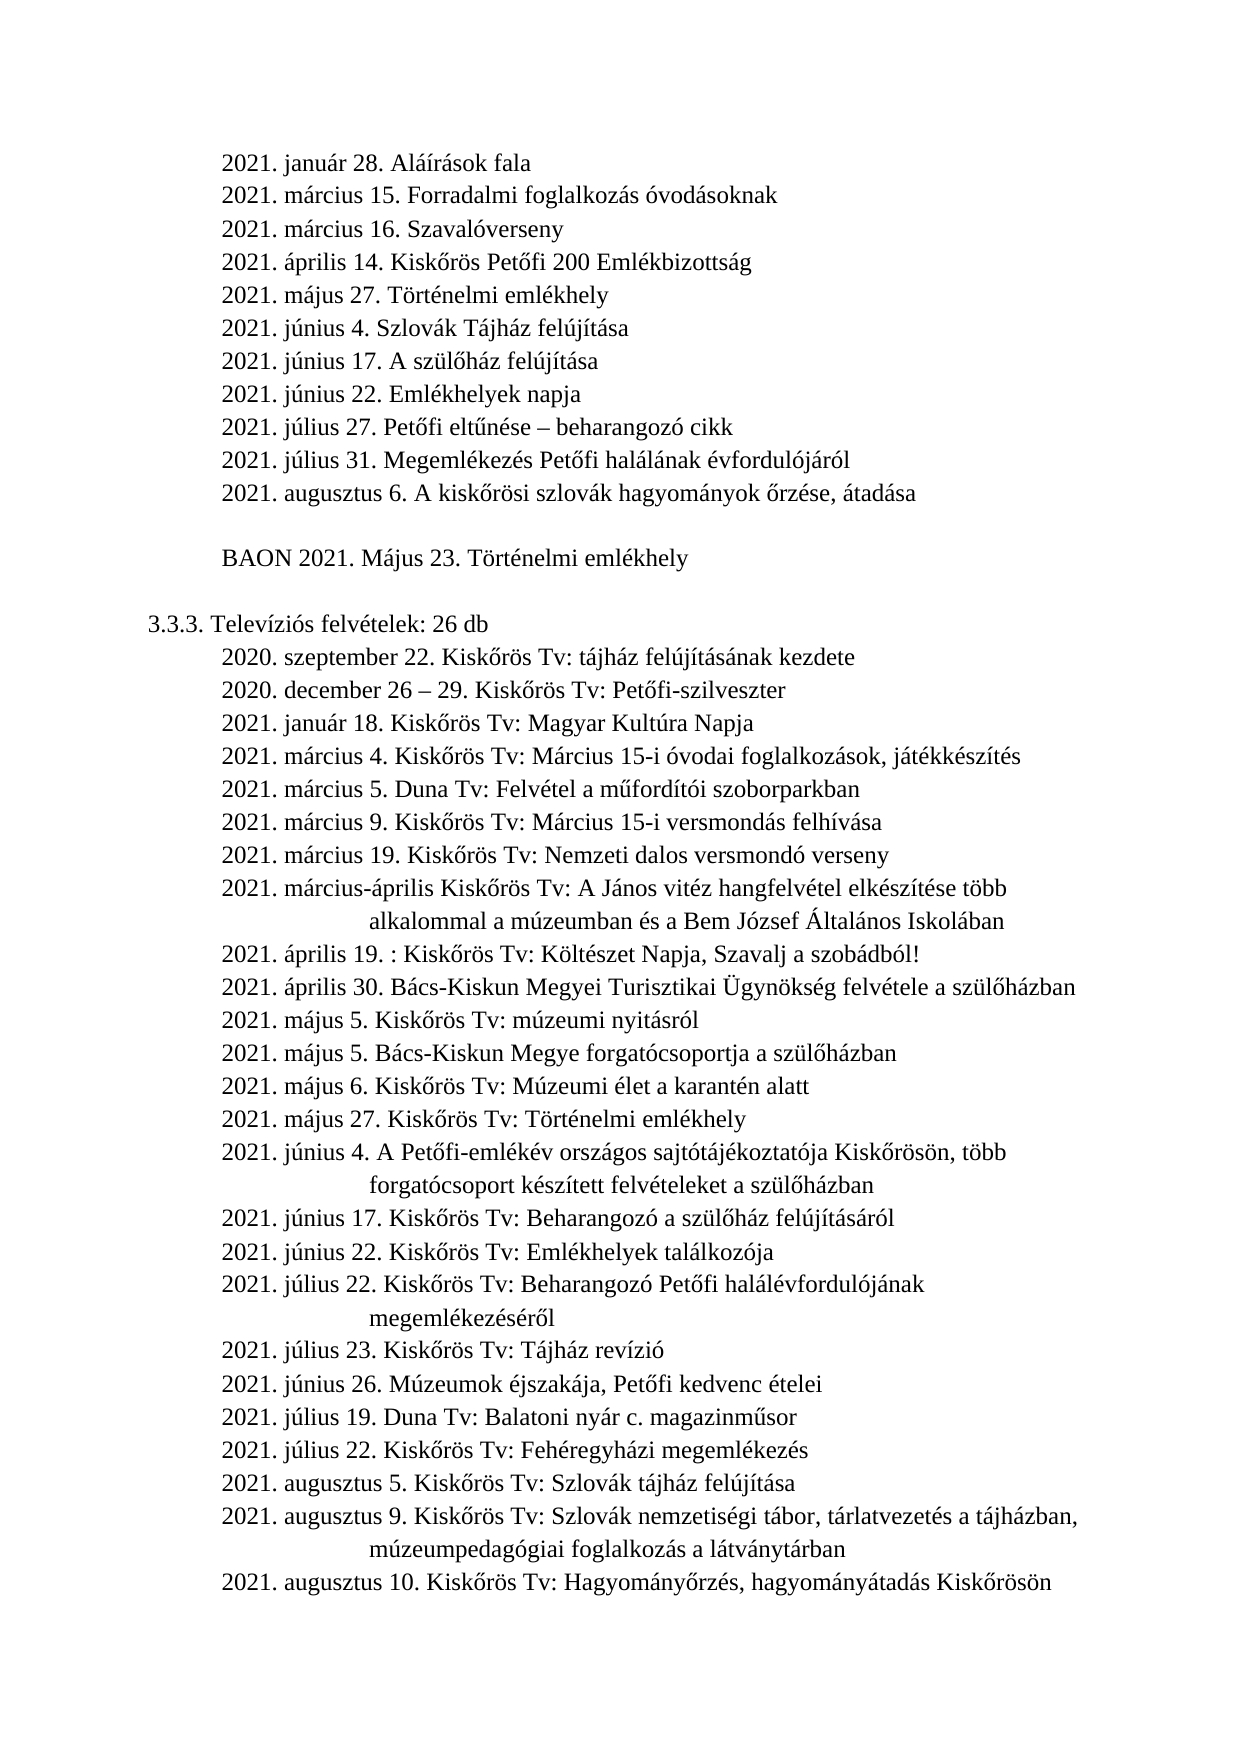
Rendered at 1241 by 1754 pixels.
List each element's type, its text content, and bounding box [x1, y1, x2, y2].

text 2021. augusztus 10. Kiskőrös Tv: Hagyományőrzés, hagyományátadás Kiskőrösön [148, 1567, 1093, 1596]
text 2021. június 22. Emlékhelyek napja [148, 379, 1093, 407]
text 2021. március 5. Duna Tv: Felvétel a műfordítói szoborparkban [148, 774, 1093, 803]
text 2021. augusztus 9. Kiskőrös Tv: Szlovák nemzetiségi tábor, tárlatvezetés a tájházban, [148, 1501, 1093, 1529]
text 2021. július 23. Kiskőrös Tv: Tájház revízió [148, 1336, 1093, 1364]
text 2021. június 26. Múzeumok éjszakája, Petőfi kedvenc ételei [148, 1369, 1093, 1397]
text 2021. augusztus 6. A kiskőrösi szlovák hagyományok őrzése, átadása [148, 478, 1093, 507]
text 2021. március 4. Kiskőrös Tv: Március 15-i óvodai foglalkozások, játékkészítés [148, 741, 1093, 770]
text 2021. július 27. Petőfi eltűnése – beharangozó cikk [148, 412, 1093, 441]
text 2021. május 5. Kiskőrös Tv: múzeumi nyitásról [148, 1005, 1093, 1034]
text 2021. június 4. A Petőfi-emlékév országos sajtótájékoztatója Kiskőrösön, több [148, 1137, 1093, 1166]
text 2021. január 28. Aláírások fala [148, 148, 1093, 176]
text 3.3.3. Televíziós felvételek: 26 db [148, 609, 1093, 638]
text 2021. május 27. Történelmi emlékhely [148, 280, 1093, 308]
text forgatócsoport készített felvételeket a szülőházban [295, 1171, 1093, 1199]
text 2021. június 22. Kiskőrös Tv: Emlékhelyek találkozója [148, 1237, 1093, 1265]
text 2021. június 17. Kiskőrös Tv: Beharangozó a szülőház felújításáról [148, 1203, 1093, 1232]
text múzeumpedagógiai foglalkozás a látványtárban [295, 1534, 1093, 1562]
text 2021. március 9. Kiskőrös Tv: Március 15-i versmondás felhívása [148, 807, 1093, 836]
text 2021. április 14. Kiskőrös Petőfi 200 Emlékbizottság [148, 247, 1093, 275]
text 2021. április 19. : Kiskőrös Tv: Költészet Napja, Szavalj a szobádból! [148, 939, 1093, 968]
text 2021. április 30. Bács-Kiskun Megyei Turisztikai Ügynökség felvétele a szülőházban [148, 972, 1093, 1001]
text 2020. szeptember 22. Kiskőrös Tv: tájház felújításának kezdete [148, 642, 1093, 671]
text alkalommal a múzeumban és a Bem József Általános Iskolában [295, 906, 1093, 935]
text 2021. május 27. Kiskőrös Tv: Történelmi emlékhely [148, 1104, 1093, 1133]
text 2021. augusztus 5. Kiskőrös Tv: Szlovák tájház felújítása [148, 1468, 1093, 1496]
text BAON 2021. Május 23. Történelmi emlékhely [148, 543, 1093, 572]
text 2021. március 16. Szavalóverseny [148, 214, 1093, 242]
text 2021. március 15. Forradalmi foglalkozás óvodásoknak [148, 181, 1093, 209]
text 2021. július 22. Kiskőrös Tv: Beharangozó Petőfi halálévfordulójának [148, 1269, 1093, 1298]
text 2021. március-április Kiskőrös Tv: A János vitéz hangfelvétel elkészítése több [148, 873, 1093, 902]
text 2021. július 22. Kiskőrös Tv: Fehéregyházi megemlékezés [148, 1435, 1093, 1463]
text 2021. május 6. Kiskőrös Tv: Múzeumi élet a karantén alatt [148, 1071, 1093, 1100]
text 2021. május 5. Bács-Kiskun Megye forgatócsoportja a szülőházban [148, 1038, 1093, 1067]
text 2021. június 17. A szülőház felújítása [148, 346, 1093, 374]
text megemlékezéséről [295, 1303, 1093, 1331]
text 2021. július 19. Duna Tv: Balatoni nyár c. magazinműsor [148, 1402, 1093, 1430]
text 2021. január 18. Kiskőrös Tv: Magyar Kultúra Napja [148, 708, 1093, 737]
text 2020. december 26 – 29. Kiskőrös Tv: Petőfi-szilveszter [148, 675, 1093, 704]
text 2021. július 31. Megemlékezés Petőfi halálának évfordulójáról [148, 445, 1093, 473]
text 2021. június 4. Szlovák Tájház felújítása [148, 313, 1093, 341]
text 2021. március 19. Kiskőrös Tv: Nemzeti dalos versmondó verseny [148, 840, 1093, 869]
